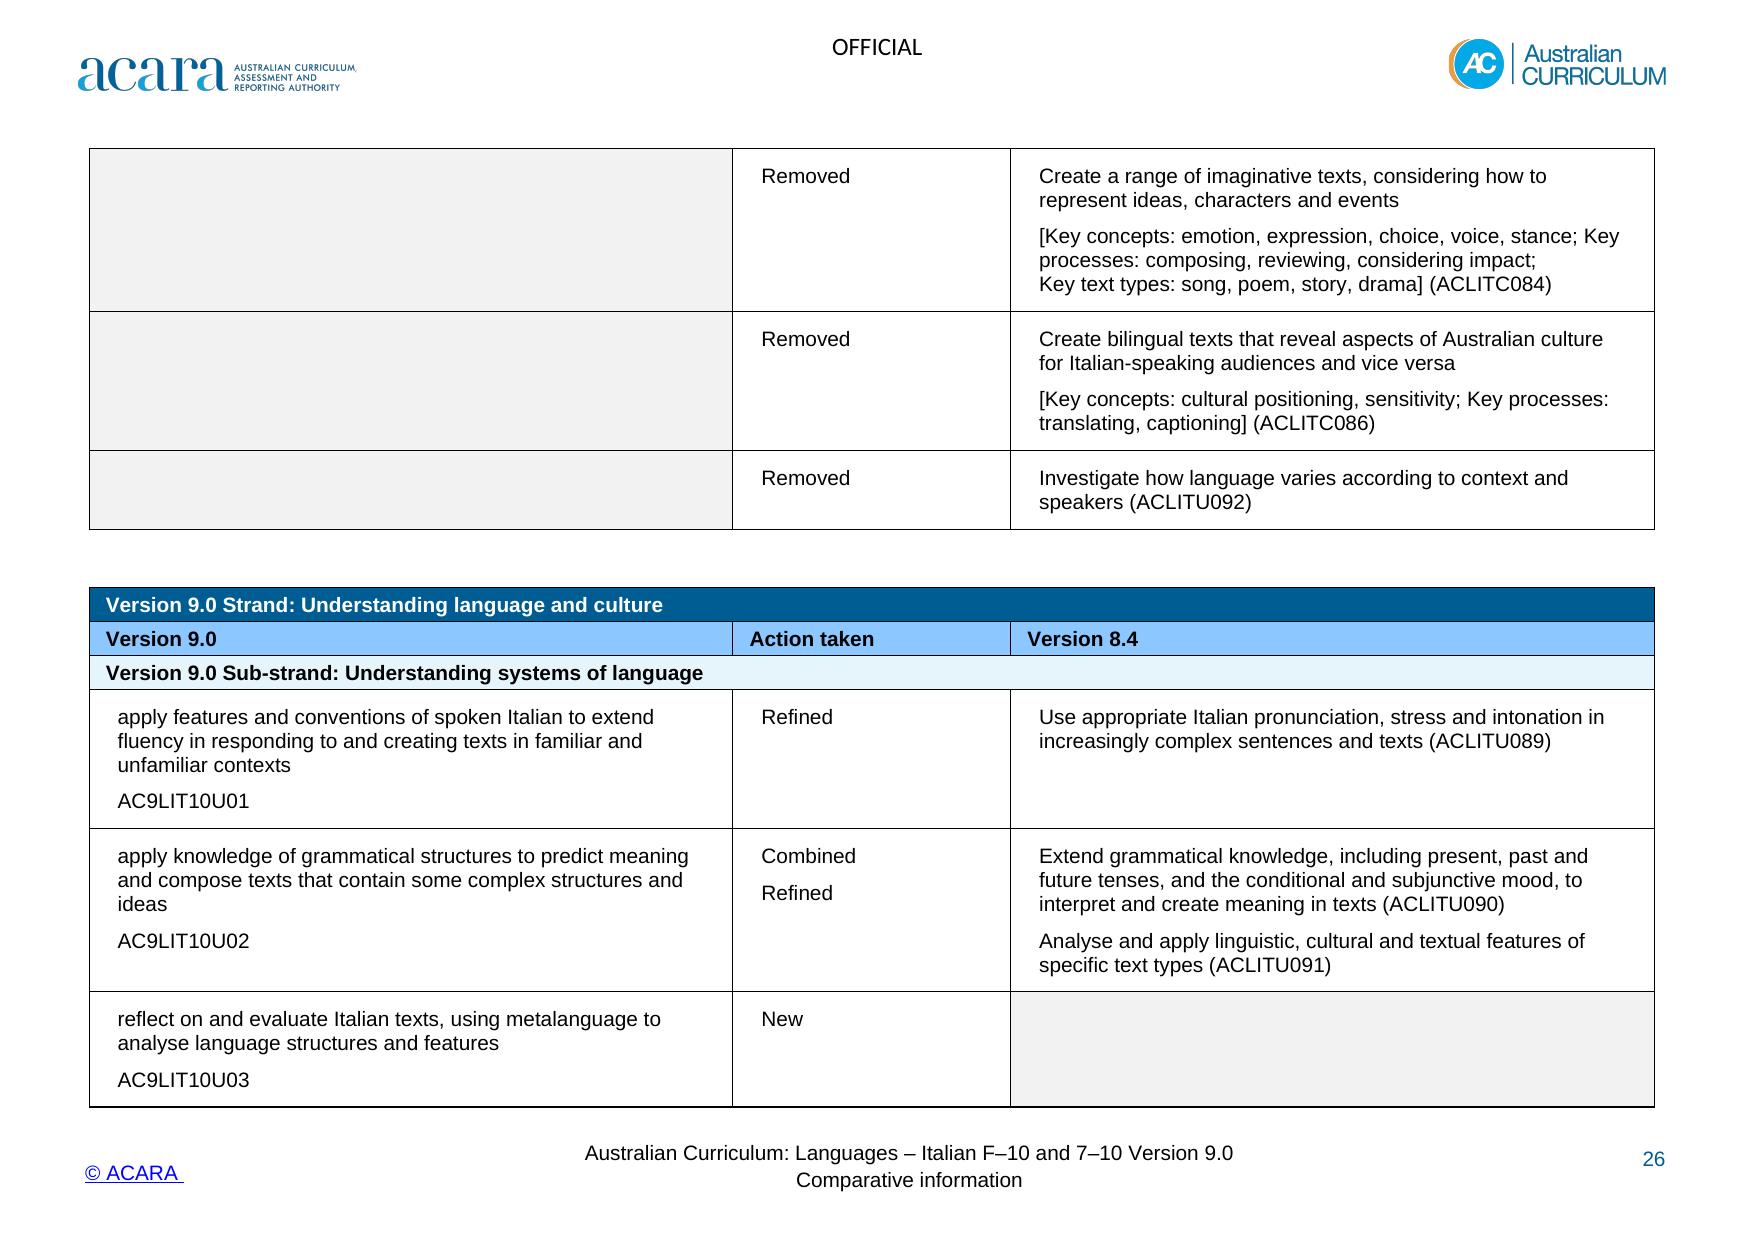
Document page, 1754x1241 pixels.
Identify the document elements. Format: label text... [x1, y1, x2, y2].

table_cell Action taken [733, 622, 1010, 655]
table_header Create a range of imaginative texts, considering how to represent ideas, characters and events [Key concepts: emotion, expression, choice, voice, stance; Key processes: composing, reviewing, considering impact; Key text types: song, poem, story, drama] (ACLITC084) [1011, 149, 1654, 311]
table_cell apply features and conventions of spoken Italian to extend fluency in responding to and creating texts in familiar and unfamiliar contexts AC9LIT10U01 [90, 690, 732, 828]
table_cell Version 9.0 Sub-strand: Understanding systems of language [90, 656, 1654, 689]
table_cell [90, 451, 732, 529]
picture [1448, 39, 1471, 89]
table_cell reflect on and evaluate Italian texts, using metalanguage to analyse language structures and features AC9LIT10U03 [90, 992, 732, 1106]
table_cell New [733, 992, 1010, 1106]
table_cell Refined [733, 690, 1010, 828]
table_cell Investigate how language varies according to context and speakers (ACLITU092) [1011, 451, 1654, 529]
table_cell Extend grammatical knowledge, including present, past and future tenses, and the conditional and subjunctive mood, to interpret and create meaning in texts (ACLITU090) Analyse and apply linguistic, cultural and textual features of specific text types (ACLITU091) [1011, 829, 1654, 991]
table_cell [90, 312, 732, 450]
picture [78, 58, 357, 91]
table_cell apply knowledge of grammatical structures to predict meaning and compose texts that contain some complex structures and ideas AC9LIT10U02 [90, 829, 732, 991]
picture [1464, 53, 1495, 73]
table_header Removed [733, 149, 1010, 311]
table_cell Use appropriate Italian pronunciation, stress and intonation in increasingly complex sentences and texts (ACLITU089) [1011, 690, 1654, 828]
table_cell Combined Refined [733, 829, 1010, 991]
table_cell Version 8.4 [1011, 622, 1654, 655]
picture [1487, 39, 1666, 89]
table_cell Removed [733, 451, 1010, 529]
table_cell [1011, 992, 1654, 1106]
table_header Version 9.0 Strand: Understanding language and culture [90, 588, 1654, 621]
table_cell Version 9.0 [90, 622, 732, 655]
table_header [90, 149, 732, 311]
table_cell Removed [733, 312, 1010, 450]
table_cell Create bilingual texts that reveal aspects of Australian culture for Italian-speaking audiences and vice versa [Key concepts: cultural positioning, sensitivity; Key processes: translating, captioning] (ACLITC086) [1011, 312, 1654, 450]
